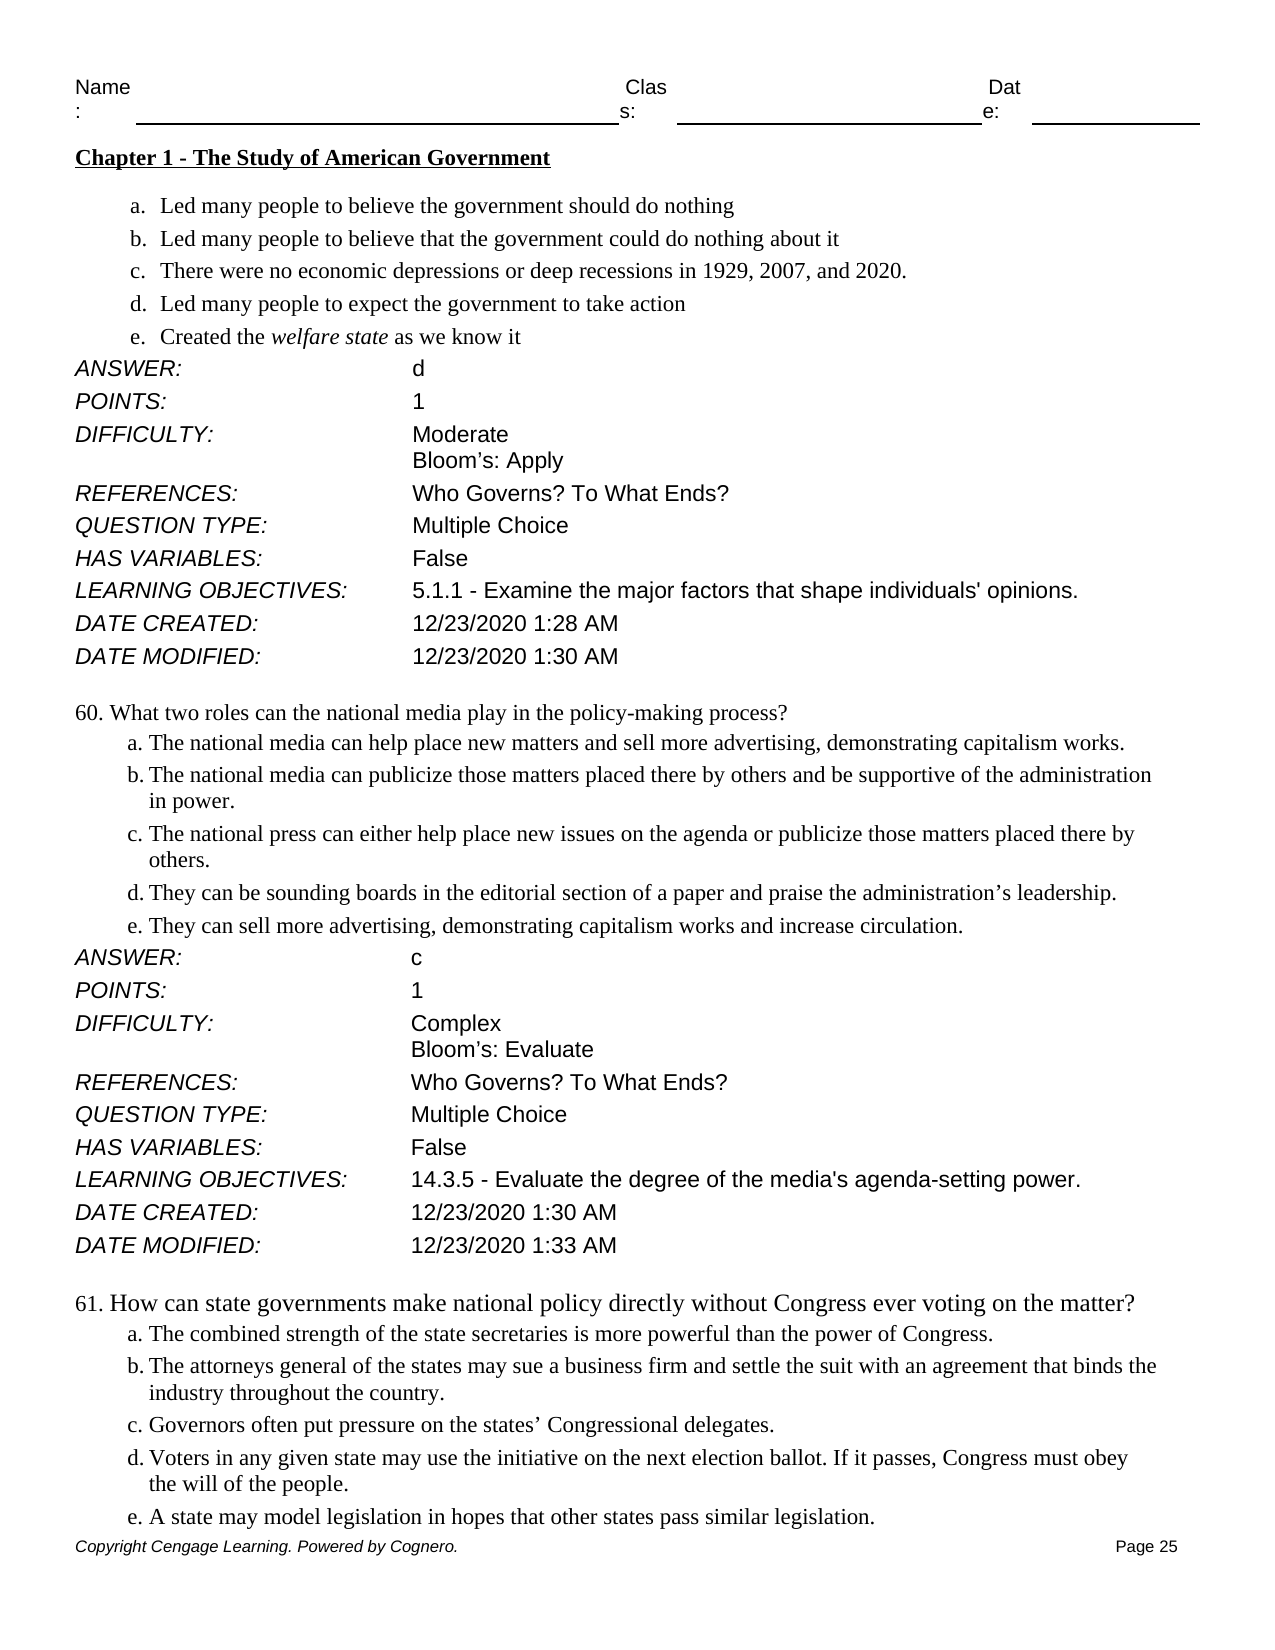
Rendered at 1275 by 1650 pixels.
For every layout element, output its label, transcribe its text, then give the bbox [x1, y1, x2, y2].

table_header 60. What two roles can the national media play in the policy-making process? [75, 699, 1200, 1261]
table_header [75, 189, 1200, 672]
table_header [75, 1288, 1200, 1533]
